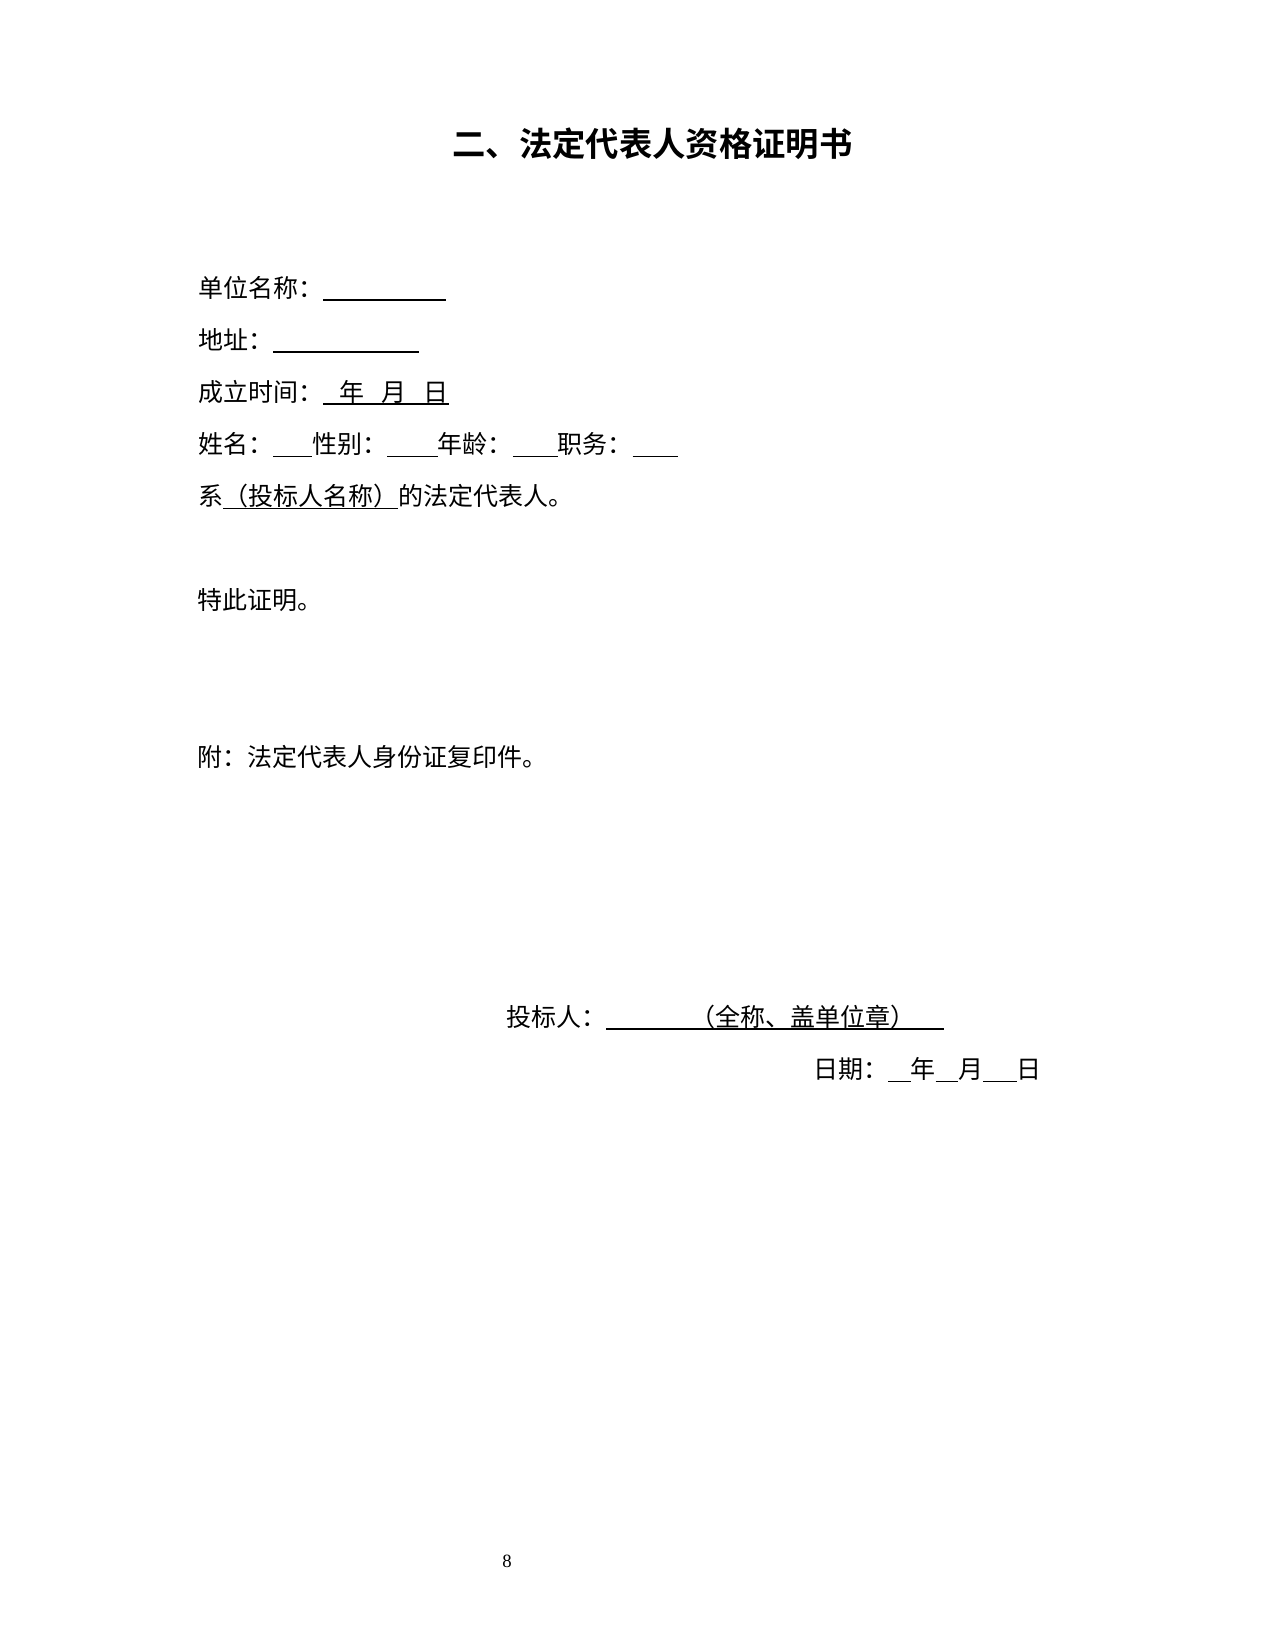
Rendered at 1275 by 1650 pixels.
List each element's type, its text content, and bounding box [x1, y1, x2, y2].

text 二、法定代表人资格证明书 [148, 118, 1157, 166]
text 附：法定代表人身份证复印件。 [148, 724, 1157, 776]
text 姓名： 性别： 年龄： 职务： [148, 412, 1157, 464]
text 投标人： （全称、盖单位章） [148, 985, 1157, 1037]
text 系（投标人名称）的法定代表人。 [148, 464, 1157, 516]
text 单位名称： [148, 256, 1157, 308]
text 成立时间： 年 月 日 [148, 360, 1157, 412]
text 日期： 年 月 日 [148, 1037, 1157, 1089]
text 特此证明。 [148, 568, 1157, 620]
text 地址： [148, 308, 1157, 360]
